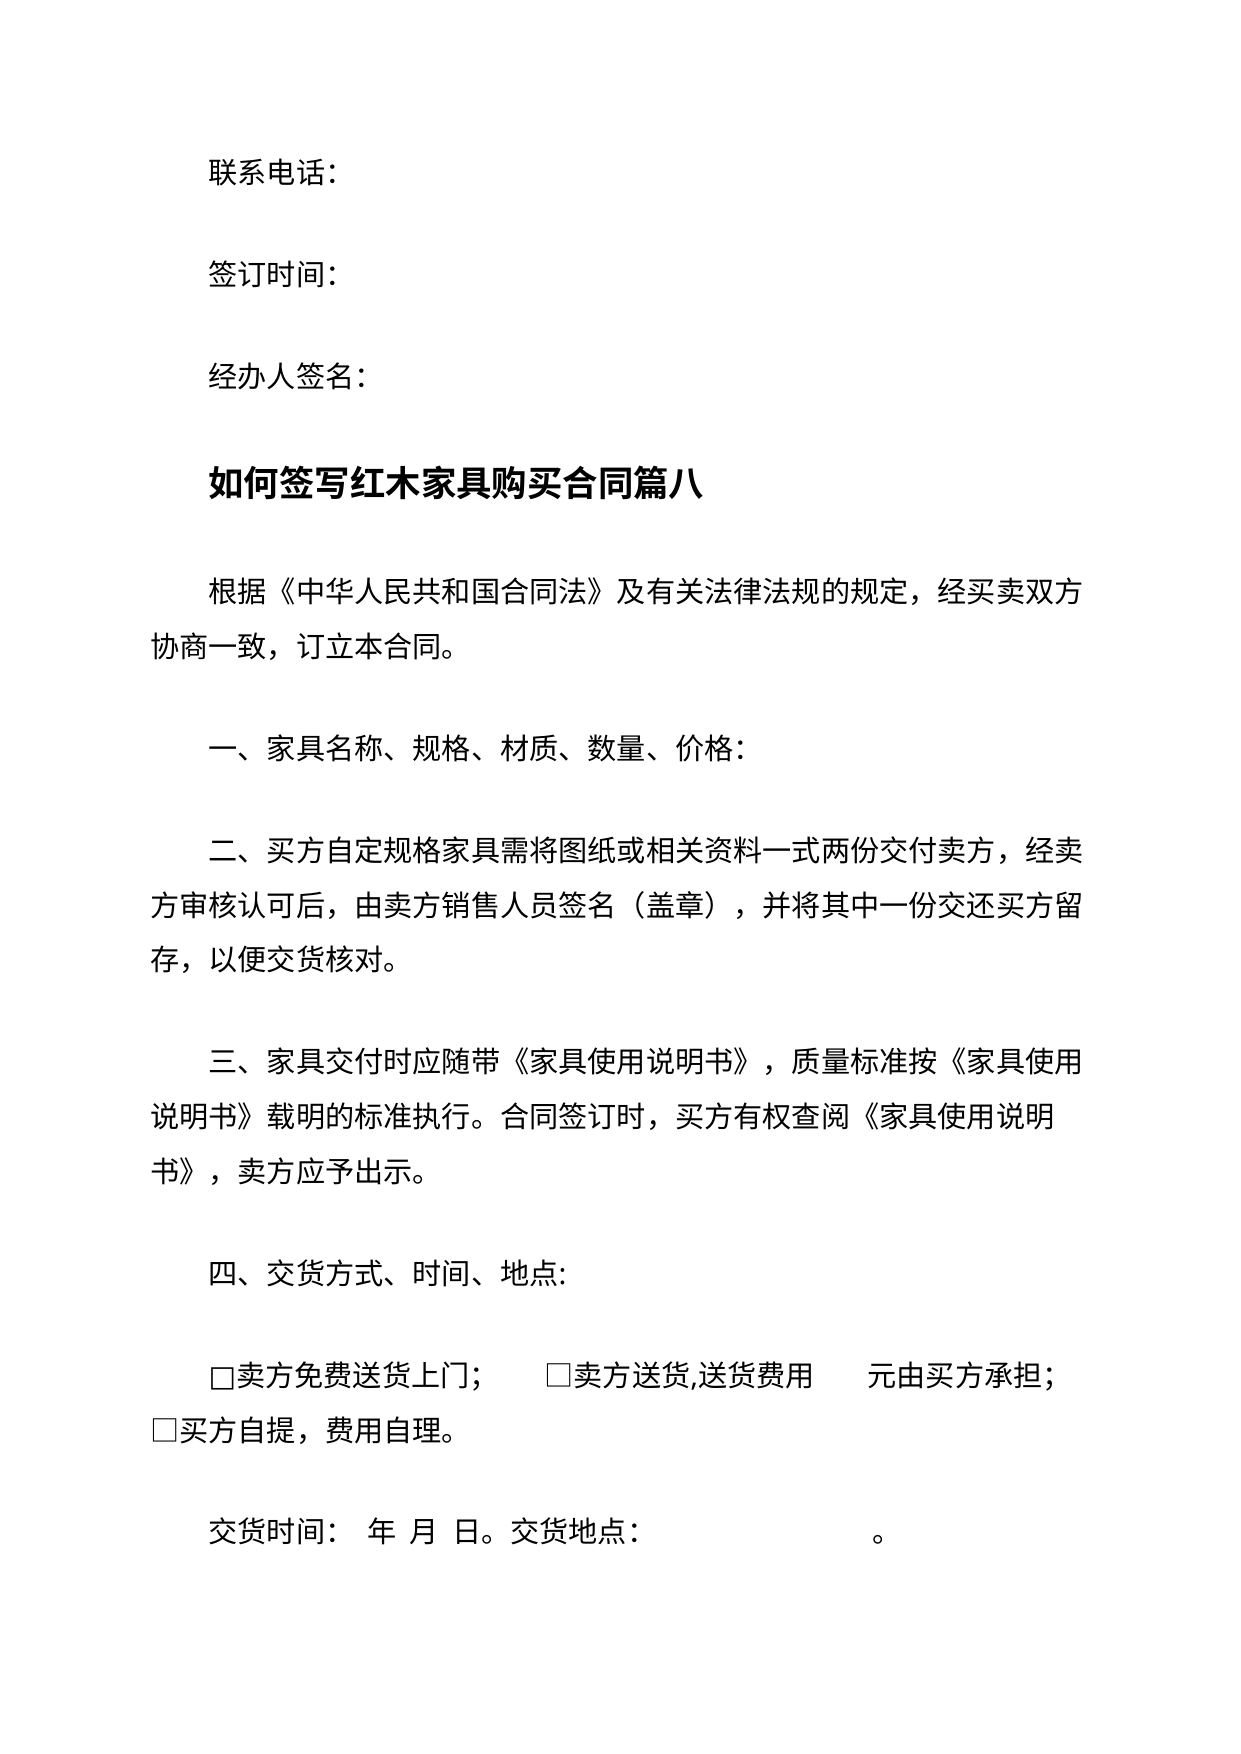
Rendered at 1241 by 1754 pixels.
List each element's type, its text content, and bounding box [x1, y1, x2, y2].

text 根据《中华人民共和国合同法》及有关法律法规的规定，经买卖双方协商一致，订立本合同。 [150, 569, 1090, 666]
text 一、家具名称、规格、材质、数量、价格： [150, 725, 1090, 768]
text 如何签写红木家具购买合同篇八 [150, 455, 1090, 507]
text 联系电话： [150, 150, 1090, 192]
text 三、家具交付时应随带《家具使用说明书》，质量标准按《家具使用说明书》载明的标准执行。合同签订时，买方有权查阅《家具使用说明书》，卖方应予出示。 [150, 1039, 1090, 1191]
text 二、买方自定规格家具需将图纸或相关资料一式两份交付卖方，经卖方审核认可后，由卖方销售人员签名（盖章），并将其中一份交还买方留存，以便交货核对。 [150, 827, 1090, 979]
text 经办人签名： [150, 353, 1090, 396]
text 交货时间： 年 月 日。交货地点： 。 [150, 1509, 1090, 1551]
text 签订时间： [150, 252, 1090, 294]
text □卖方免费送货上门； □卖方送货,送货费用 元由买方承担； □买方自提，费用自理。 [150, 1352, 1090, 1449]
text 四、交货方式、时间、地点: [150, 1250, 1090, 1293]
